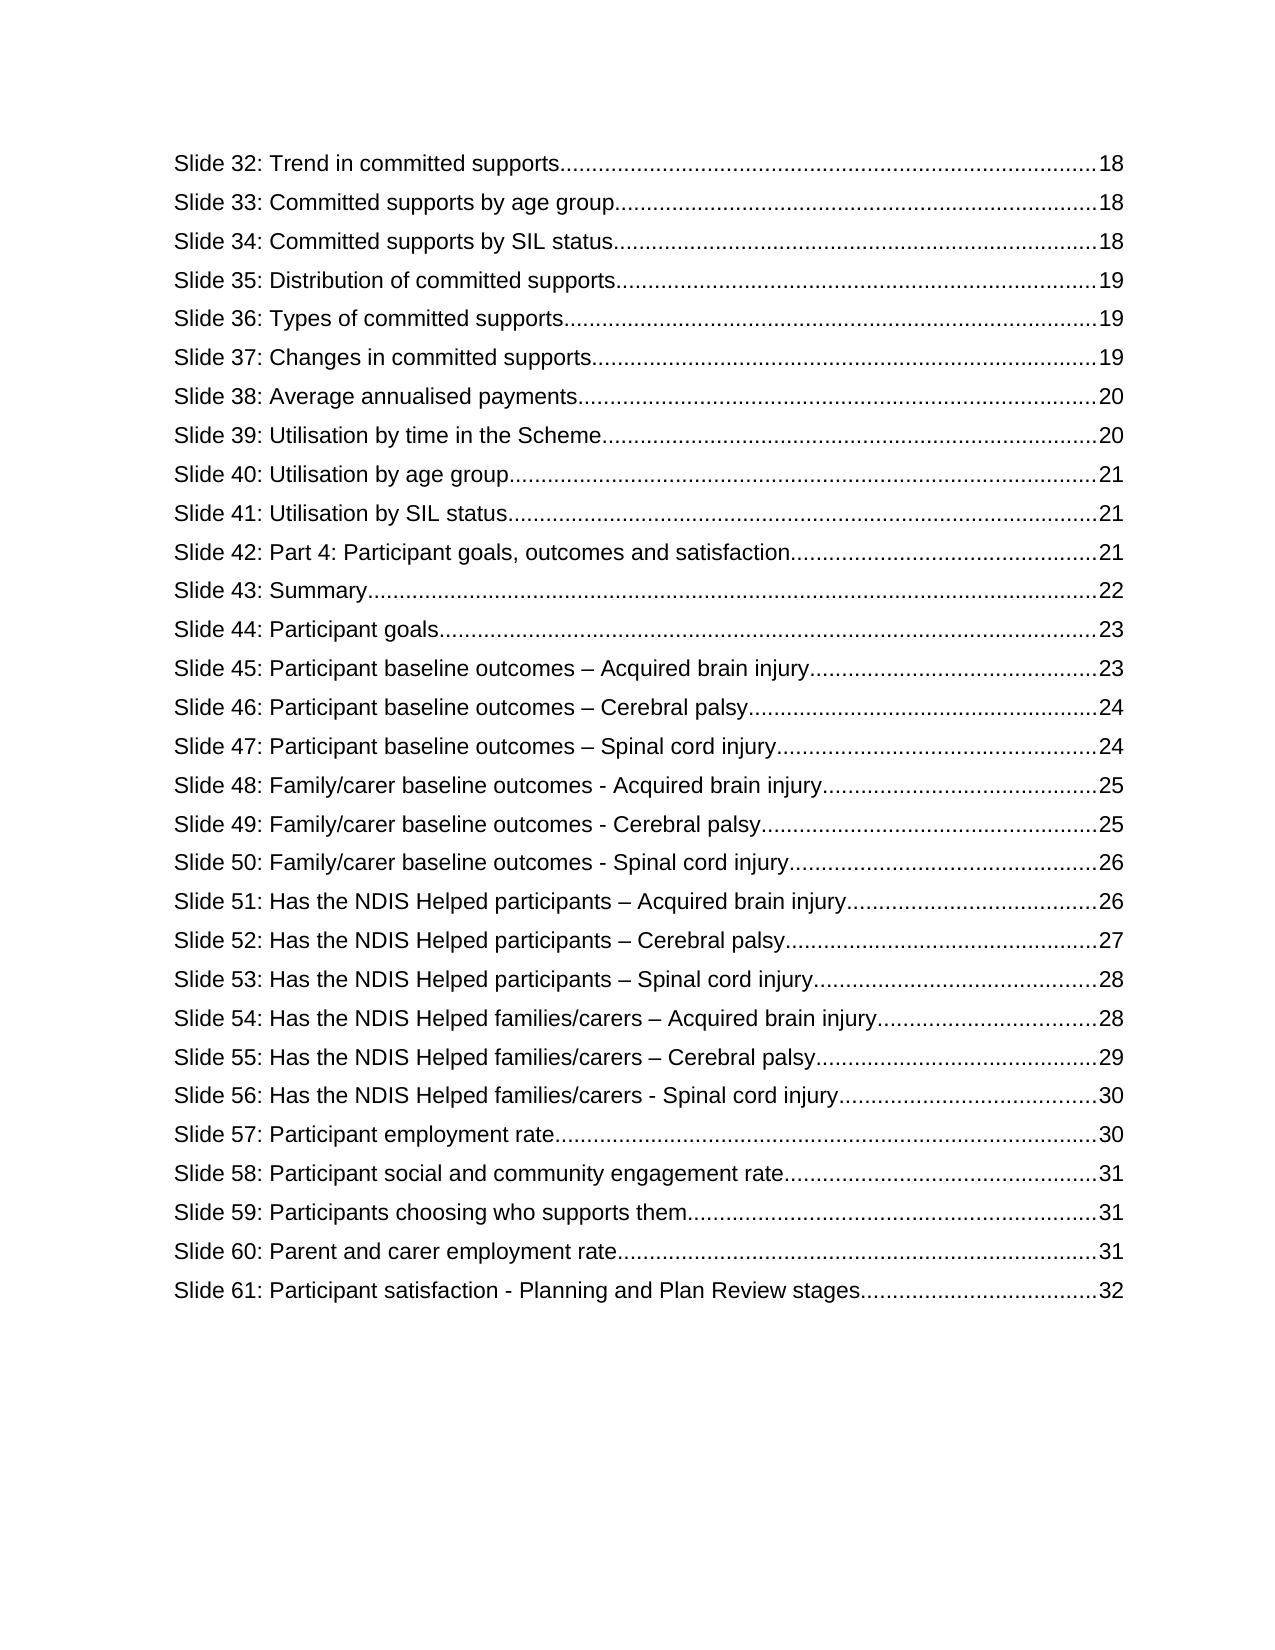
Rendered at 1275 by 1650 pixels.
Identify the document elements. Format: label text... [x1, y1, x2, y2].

text Slide 53: Has the NDIS Helped participants – Spinal cord injury 28 [174, 966, 1125, 992]
text Slide 40: Utilisation by age group 21 [174, 461, 1125, 487]
text Slide 39: Utilisation by time in the Scheme 20 [174, 422, 1125, 448]
text Slide 55: Has the NDIS Helped families/carers – Cerebral palsy 29 [174, 1044, 1125, 1070]
text Slide 35: Distribution of committed supports 19 [174, 267, 1125, 293]
text Slide 33: Committed supports by age group 18 [174, 189, 1125, 215]
text Slide 32: Trend in committed supports 18 [174, 150, 1125, 176]
text Slide 48: Family/carer baseline outcomes - Acquired brain injury 25 [174, 772, 1125, 798]
text Slide 47: Participant baseline outcomes – Spinal cord injury 24 [174, 733, 1125, 759]
text Slide 42: Part 4: Participant goals, outcomes and satisfaction 21 [174, 538, 1125, 565]
text Slide 58: Participant social and community engagement rate 31 [174, 1160, 1125, 1187]
text Slide 38: Average annualised payments 20 [174, 383, 1125, 409]
text Slide 54: Has the NDIS Helped families/carers – Acquired brain injury 28 [174, 1005, 1125, 1031]
text Slide 59: Participants choosing who supports them 31 [174, 1199, 1125, 1225]
text Slide 41: Utilisation by SIL status 21 [174, 500, 1125, 526]
text Slide 51: Has the NDIS Helped participants – Acquired brain injury 26 [174, 888, 1125, 914]
text Slide 57: Participant employment rate 30 [174, 1121, 1125, 1148]
text Slide 49: Family/carer baseline outcomes - Cerebral palsy 25 [174, 811, 1125, 837]
text Slide 61: Participant satisfaction - Planning and Plan Review stages 32 [174, 1277, 1125, 1303]
text Slide 50: Family/carer baseline outcomes - Spinal cord injury 26 [174, 849, 1125, 876]
text Slide 37: Changes in committed supports 19 [174, 344, 1125, 371]
text Slide 60: Parent and carer employment rate 31 [174, 1238, 1125, 1264]
text Slide 45: Participant baseline outcomes – Acquired brain injury 23 [174, 655, 1125, 681]
text Slide 43: Summary 22 [174, 577, 1125, 604]
text Slide 44: Participant goals 23 [174, 616, 1125, 643]
text Slide 46: Participant baseline outcomes – Cerebral palsy 24 [174, 694, 1125, 720]
text Slide 56: Has the NDIS Helped families/carers - Spinal cord injury 30 [174, 1082, 1125, 1109]
text Slide 52: Has the NDIS Helped participants – Cerebral palsy 27 [174, 927, 1125, 953]
text Slide 34: Committed supports by SIL status 18 [174, 228, 1125, 254]
text Slide 36: Types of committed supports 19 [174, 305, 1125, 332]
